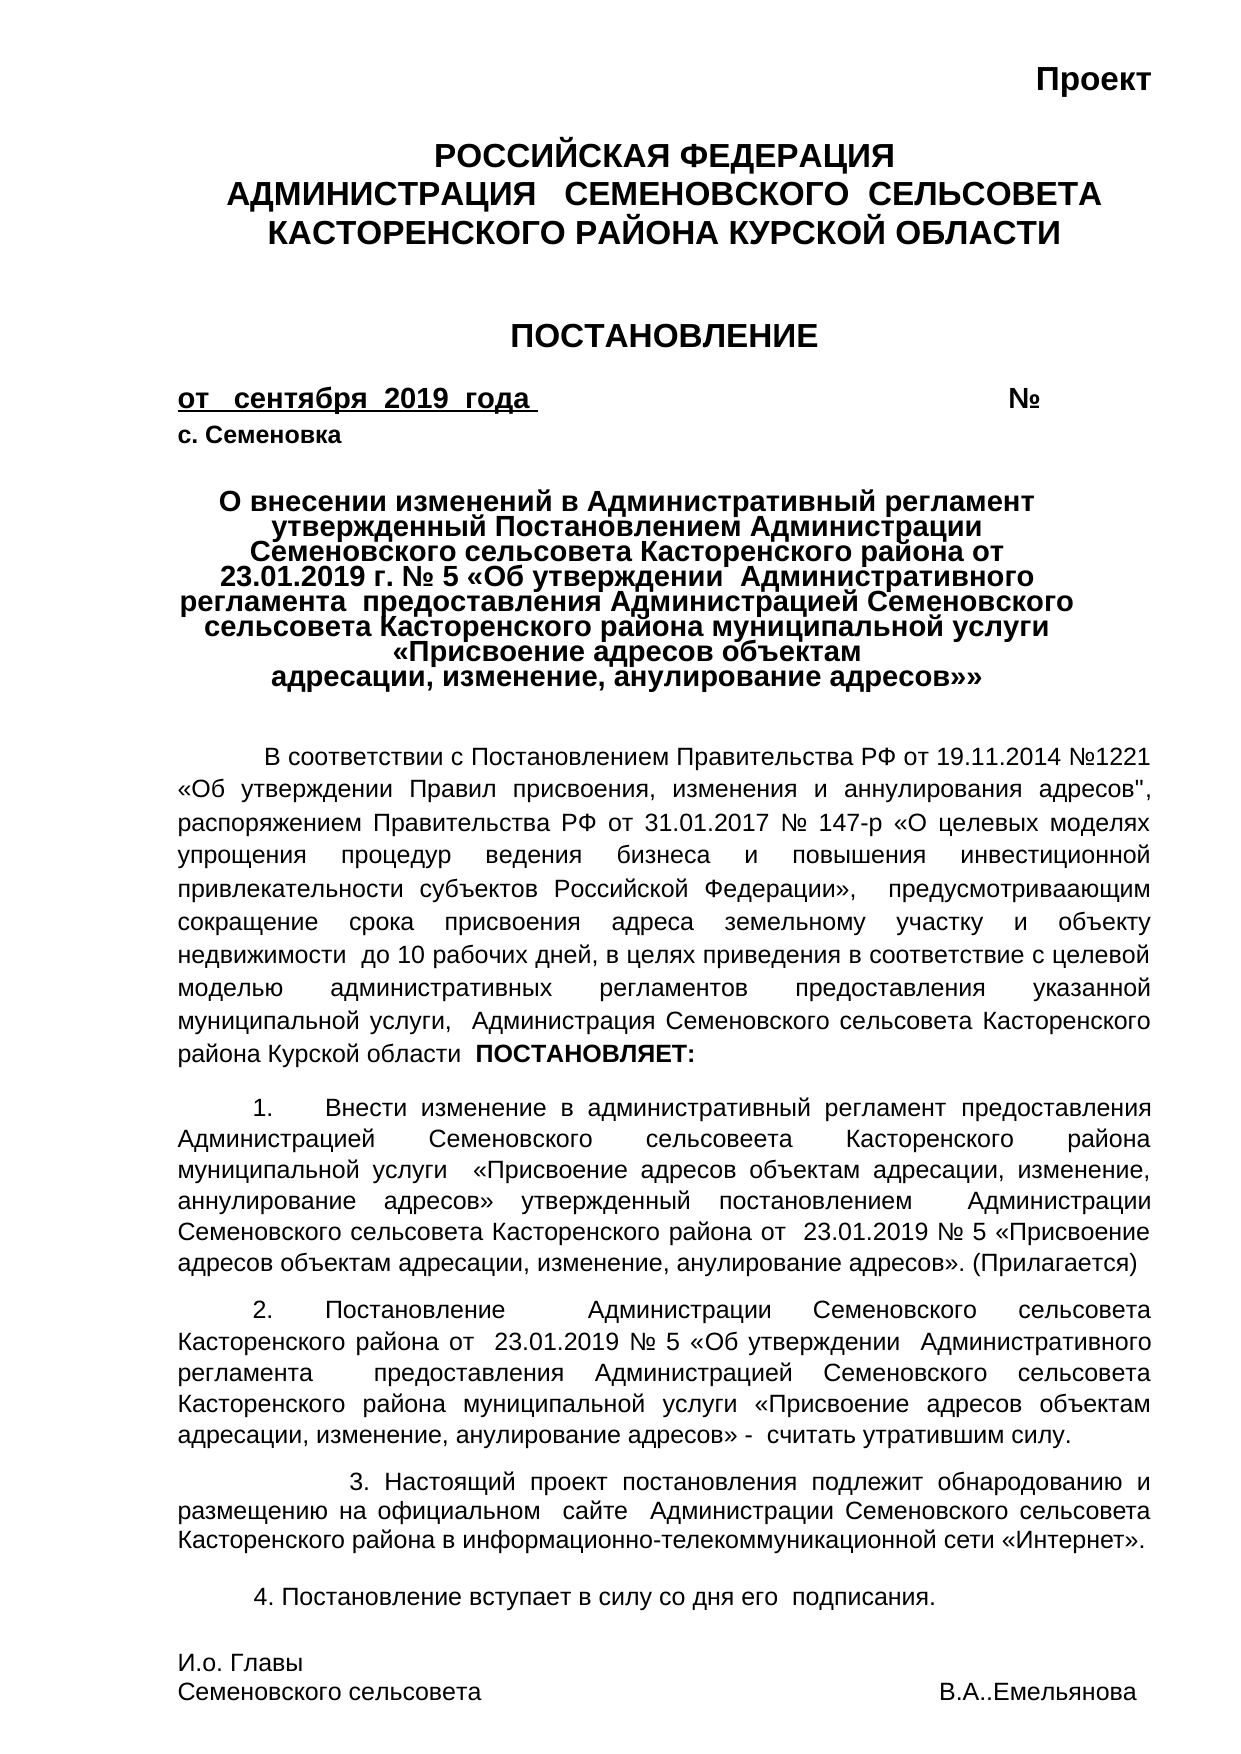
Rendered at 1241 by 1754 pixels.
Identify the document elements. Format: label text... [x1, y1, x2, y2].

text 4. Постановление вступает в силу со дня его подписания. [177, 1582, 1152, 1611]
text В соответствии с Постановлением Правительства РФ от 19.11.2014 №1221 «Об утверждении Правил присвоения, изменения и аннулирования адресов", распоряжением Правительства РФ от 31.01.2017 № 147-р «О целевых моделях упрощения процедур ведения бизнеса и повышения инвестиционной привлекательности субъектов Российской Федерации», предусмотриваающим сокращение срока присвоения адреса земельному участку и объекту недвижимости до 10 рабочих дней, в целях приведения в соответствие с целевой моделью административных регламентов предоставления указанной муниципальной услуги, Администрация Семеновского сельсовета Касторенского района Курской области ПОСТАНОВЛЯЕТ: [177, 741, 1152, 1067]
text ПОСТАНОВЛЕНИЕ [177, 316, 1152, 355]
text 3. Настоящий проект постановления подлежит обнародованию и размещению на официальном сайте Администрации Семеновского сельсовета Касторенского района в информационно-телекоммуникационной сети «Интернет». [177, 1467, 1152, 1553]
text РОССИЙСКАЯ ФЕДЕРАЦИЯ [177, 136, 1152, 174]
list Внести изменение в административный регламент предоставления Администрацией Семеновского сельсовеета Касторенского района муниципальной услуги «Присвоение адресов объектам адресации, изменение, аннулирование адресов» утвержденный постановлением Администрации Семеновского сельсовета Касторенского района от 23.01.2019 № 5 «Присвоение адресов объектам адресации, изменение, анулирование адресов». (Прилагается) [177, 1092, 1152, 1276]
text с. Семеновка [177, 420, 1152, 449]
text КАСТОРЕНСКОГО РАЙОНА КУРСКОЙ ОБЛАСТИ [177, 213, 1152, 251]
text Проект [177, 59, 1152, 98]
text И.о. Главы [177, 1648, 1152, 1677]
list Постановление Администрации Семеновского сельсовета Касторенского района от 23.01.2019 № 5 «Об утверждении Административного регламента предоставления Администрацией Семеновского сельсовета Касторенского района муниципальной услуги «Присвоение адресов объектам адресации, изменение, анулирование адресов» - считать утратившим силу. [177, 1295, 1152, 1448]
text от сентября 2019 года № [177, 381, 1152, 415]
text О внесении изменений в Административный регламент утвержденный Постановлением Администрации Семеновского сельсовета Касторенского района от 23.01.2019 г. № 5 «Об утверждении Административного регламента предоставления Администрацией Семеновского сельсовета Касторенского района муниципальной услуги «Присвоение адресов объектам [177, 491, 1077, 666]
text Семеновского сельсовета В.А..Емельянова [177, 1677, 1152, 1706]
text АДМИНИСТРАЦИЯ СЕМЕНОВСКОГО СЕЛЬСОВЕТА [177, 174, 1152, 213]
text адресации, изменение, анулирование адресов»» [177, 666, 1077, 691]
